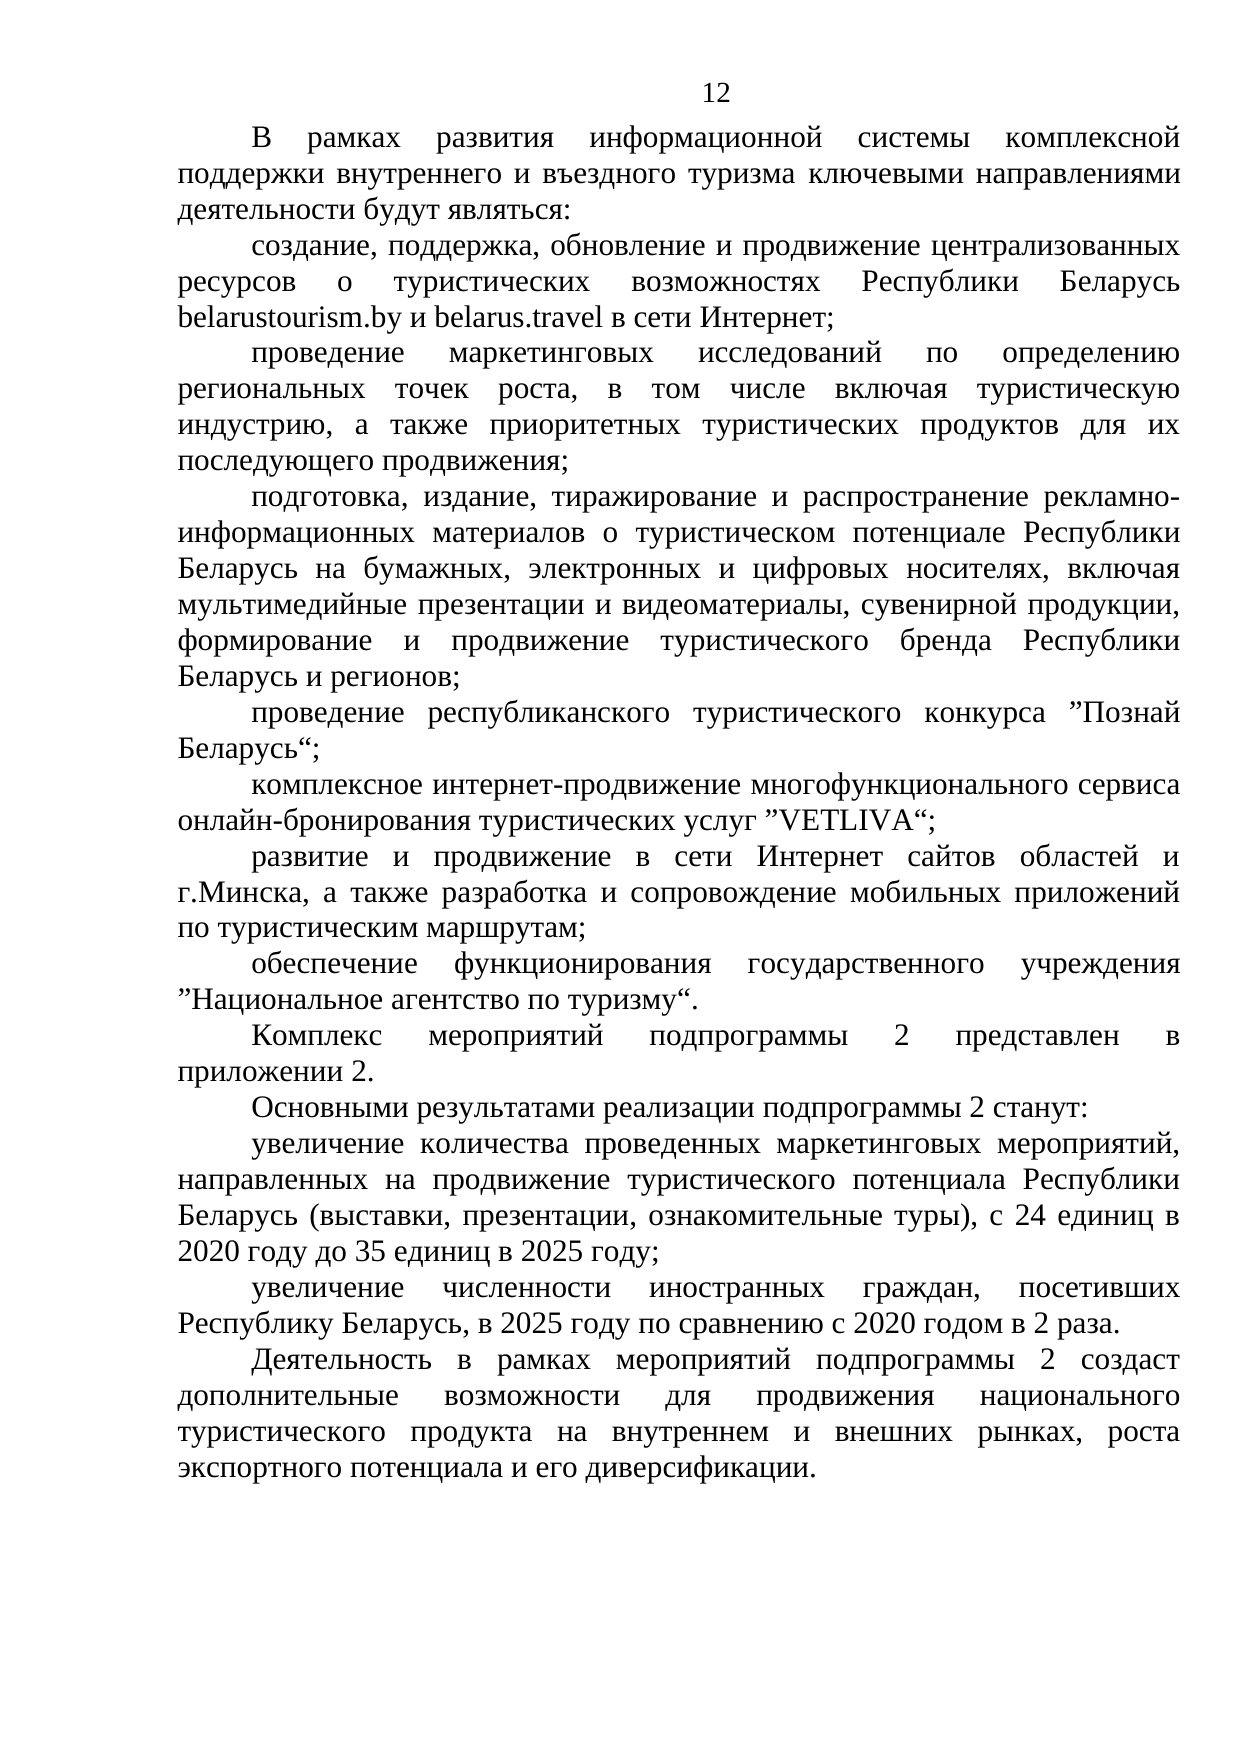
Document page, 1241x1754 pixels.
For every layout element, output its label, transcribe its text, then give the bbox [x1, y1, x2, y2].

text Комплекс мероприятий подпрограммы 2 представлен в приложении 2. [177, 1017, 1181, 1088]
text развитие и продвижение в сети Интернет сайтов областей и г.Минска, а также разработка и сопровождение мобильных приложений по туристическим маршрутам; [177, 837, 1181, 945]
text создание, поддержка, обновление и продвижение централизованных ресурсов о туристических возможностях Республики Беларусь belarustourism.by и belarus.travel в сети Интернет; [177, 226, 1181, 334]
text комплексное интернет-продвижение многофункционального сервиса онлайн-бронирования туристических услуг ”VETLIVA“; [177, 765, 1181, 837]
text увеличение количества проведенных маркетинговых мероприятий, направленных на продвижение туристического потенциала Республики Беларусь (выставки, презентации, ознакомительные туры), с 24 единиц в 2020 году до 35 единиц в 2025 году; [177, 1124, 1181, 1268]
text Деятельность в рамках мероприятий подпрограммы 2 создаст дополнительные возможности для продвижения национального туристического продукта на внутреннем и внешних рынках, роста экспортного потенциала и его диверсификации. [177, 1340, 1181, 1484]
text подготовка, издание, тиражирование и распространение рекламно-информационных материалов о туристическом потенциале Республики Беларусь на бумажных, электронных и цифровых носителях, включая мультимедийные презентации и видеоматериалы, сувенирной продукции, формирование и продвижение туристического бренда Республики Беларусь и регионов; [177, 477, 1181, 693]
text проведение маркетинговых исследований по определению региональных точек роста, в том числе включая туристическую индустрию, а также приоритетных туристических продуктов для их последующего продвижения; [177, 334, 1181, 477]
text обеспечение функционирования государственного учреждения ”Национальное агентство по туризму“. [177, 945, 1181, 1017]
text увеличение численности иностранных граждан, посетивших Республику Беларусь, в 2025 году по сравнению с 2020 годом в 2 раза. [177, 1268, 1181, 1340]
text проведение республиканского туристического конкурса ”Познай Беларусь“; [177, 693, 1181, 765]
text Основными результатами реализации подпрограммы 2 станут: [177, 1088, 1181, 1124]
text В рамках развития информационной системы комплексной поддержки внутреннего и въездного туризма ключевыми направлениями деятельности будут являться: [177, 118, 1181, 226]
